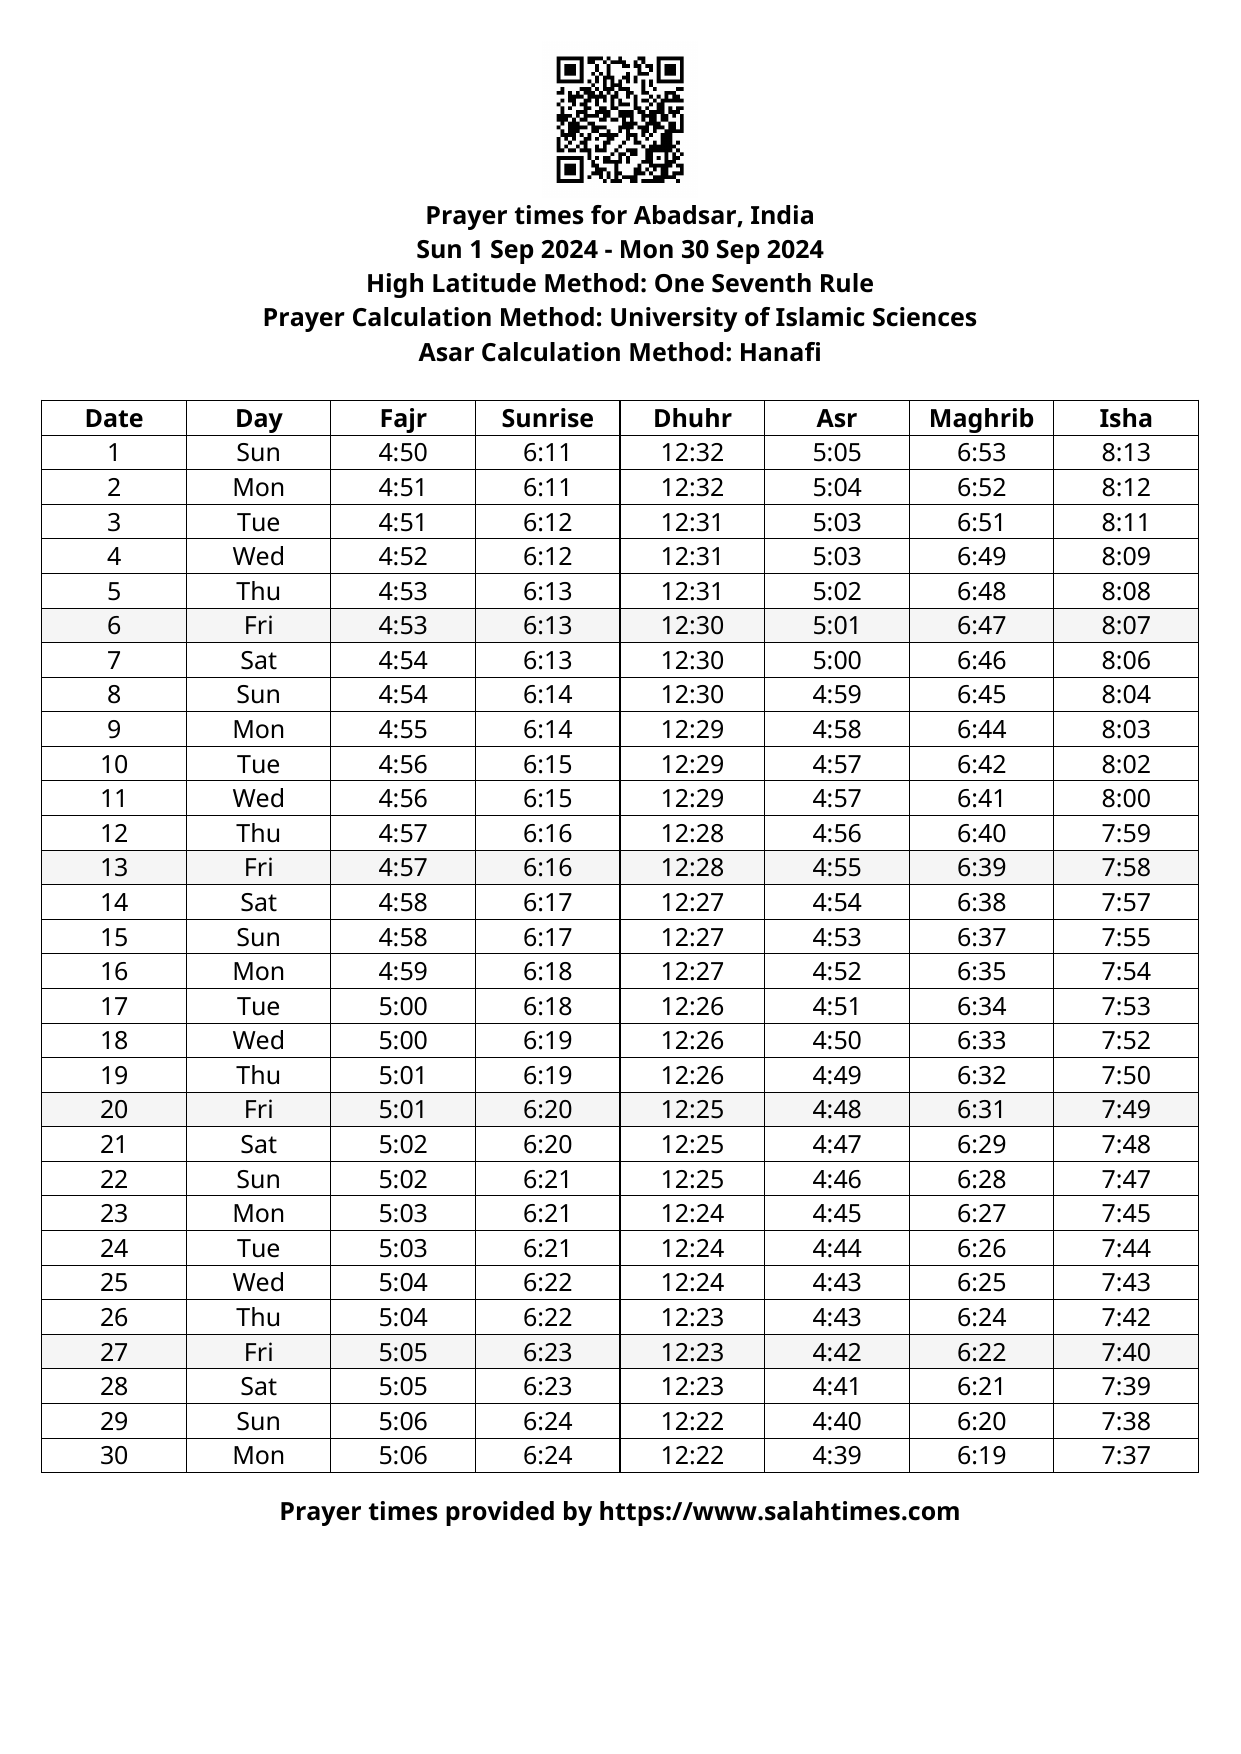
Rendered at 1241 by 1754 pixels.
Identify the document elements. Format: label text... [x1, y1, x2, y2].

table_header Asr [765, 401, 909, 434]
table_cell 6:27 [910, 1196, 1053, 1230]
table_cell 5:06 [331, 1439, 475, 1472]
table_cell Fri [187, 1093, 330, 1126]
table_cell 4:39 [765, 1439, 909, 1472]
table_cell 28 [42, 1369, 186, 1403]
table_cell Thu [187, 816, 330, 849]
table_cell 6:21 [910, 1369, 1053, 1403]
table_cell 5:04 [765, 470, 909, 504]
table_cell 8:06 [1054, 643, 1198, 677]
table_cell 5:01 [331, 1058, 475, 1092]
table_cell 6:42 [910, 747, 1053, 780]
table_cell 12:23 [621, 1300, 764, 1334]
table_cell 12:22 [621, 1439, 764, 1472]
table_cell 6:23 [476, 1369, 619, 1403]
table_cell 6:18 [476, 989, 619, 1022]
table_cell 5:03 [331, 1196, 475, 1230]
table_cell 6:13 [476, 574, 619, 607]
table_cell 8:11 [1054, 505, 1198, 538]
table_cell 6:17 [476, 885, 619, 919]
table_cell 4:52 [331, 539, 475, 573]
table_cell 12:30 [621, 643, 764, 677]
table_cell 8:02 [1054, 747, 1198, 780]
table_cell 12:28 [621, 816, 764, 849]
table_cell 12:29 [621, 781, 764, 815]
table_cell 12:24 [621, 1196, 764, 1230]
table_cell 5:05 [331, 1335, 475, 1368]
table_cell 12:29 [621, 712, 764, 746]
table_cell 7:59 [1054, 816, 1198, 849]
table_cell 12 [42, 816, 186, 849]
table_cell 12:23 [621, 1335, 764, 1368]
table_cell 22 [42, 1162, 186, 1195]
table_cell 7:48 [1054, 1127, 1198, 1161]
table_cell 15 [42, 920, 186, 953]
table_cell 6:17 [476, 920, 619, 953]
table_cell 4:59 [331, 954, 475, 988]
table_cell 17 [42, 989, 186, 1022]
table_cell 4:57 [331, 851, 475, 884]
table_cell 5:00 [331, 989, 475, 1022]
table_cell 4:57 [765, 747, 909, 780]
table_cell 6:24 [910, 1300, 1053, 1334]
table_cell Mon [187, 954, 330, 988]
table_cell 6:49 [910, 539, 1053, 573]
table_cell 6:12 [476, 505, 619, 538]
table_cell Sun [187, 678, 330, 711]
table_cell 7:47 [1054, 1162, 1198, 1195]
table_cell 4:53 [331, 609, 475, 642]
table_cell 29 [42, 1404, 186, 1437]
table_cell 4:47 [765, 1127, 909, 1161]
table_cell 30 [42, 1439, 186, 1472]
table_cell Thu [187, 1058, 330, 1092]
table_cell 4:53 [331, 574, 475, 607]
table_cell 6:35 [910, 954, 1053, 988]
table_cell 12:29 [621, 747, 764, 780]
table_cell 5:04 [331, 1266, 475, 1299]
table_cell 27 [42, 1335, 186, 1368]
text High Latitude Method: One Seventh Rule [42, 266, 1198, 300]
table_cell 12:25 [621, 1162, 764, 1195]
table_cell 6:15 [476, 781, 619, 815]
table_cell 4:56 [331, 747, 475, 780]
table_cell 6:26 [910, 1231, 1053, 1264]
table_cell 12:31 [621, 539, 764, 573]
table_cell 6 [42, 609, 186, 642]
table_cell 4:45 [765, 1196, 909, 1230]
table_cell 12:27 [621, 885, 764, 919]
table_cell Sun [187, 1404, 330, 1437]
table_cell 4:51 [331, 470, 475, 504]
table_cell 4:44 [765, 1231, 909, 1264]
table_header Sunrise [476, 401, 619, 434]
table_cell 5:01 [765, 609, 909, 642]
table_cell 12:26 [621, 1058, 764, 1092]
table_cell 5:01 [331, 1093, 475, 1126]
table_cell 4:55 [765, 851, 909, 884]
table_cell 25 [42, 1266, 186, 1299]
table_cell 13 [42, 851, 186, 884]
table_cell 6:11 [476, 470, 619, 504]
table_cell 6:40 [910, 816, 1053, 849]
table_cell 2 [42, 470, 186, 504]
table_cell 4:51 [331, 505, 475, 538]
table_cell 6:53 [910, 436, 1053, 469]
table_cell 7:44 [1054, 1231, 1198, 1264]
table_cell 6:18 [476, 954, 619, 988]
table_cell 6:34 [910, 989, 1053, 1022]
table_cell 7:45 [1054, 1196, 1198, 1230]
table_cell 8:04 [1054, 678, 1198, 711]
table_cell Mon [187, 712, 330, 746]
table_cell 8:09 [1054, 539, 1198, 573]
table_cell 12:22 [621, 1404, 764, 1437]
table_cell 4:58 [765, 712, 909, 746]
table_cell 8:12 [1054, 470, 1198, 504]
table_cell 6:37 [910, 920, 1053, 953]
table_cell 4:52 [765, 954, 909, 988]
table_cell Sat [187, 1369, 330, 1403]
table_cell Sat [187, 885, 330, 919]
table_cell 6:25 [910, 1266, 1053, 1299]
table_cell 7:58 [1054, 851, 1198, 884]
table_cell 5:03 [331, 1231, 475, 1264]
table_header Maghrib [910, 401, 1053, 434]
table_cell 6:32 [910, 1058, 1053, 1092]
table_cell 6:24 [476, 1404, 619, 1437]
table_cell 5:02 [765, 574, 909, 607]
table_cell 5:02 [331, 1162, 475, 1195]
table_cell 12:31 [621, 505, 764, 538]
table_cell 4:41 [765, 1369, 909, 1403]
table_cell 8:08 [1054, 574, 1198, 607]
table_cell 6:16 [476, 851, 619, 884]
table_cell 4:42 [765, 1335, 909, 1368]
table_cell Tue [187, 1231, 330, 1264]
table_cell 4:57 [331, 816, 475, 849]
table_cell 4:40 [765, 1404, 909, 1437]
table_cell 5:06 [331, 1404, 475, 1437]
table_cell 12:32 [621, 436, 764, 469]
table_cell 1 [42, 436, 186, 469]
table_cell 5:03 [765, 539, 909, 573]
table_cell 6:44 [910, 712, 1053, 746]
table_cell 4:54 [331, 678, 475, 711]
table_cell 11 [42, 781, 186, 815]
table_cell 8:00 [1054, 781, 1198, 815]
table_cell 6:11 [476, 436, 619, 469]
table_cell 18 [42, 1024, 186, 1057]
table_cell 5 [42, 574, 186, 607]
table_cell 21 [42, 1127, 186, 1161]
table_cell 4:58 [331, 920, 475, 953]
table_cell 5:00 [331, 1024, 475, 1057]
table_header Date [42, 401, 186, 434]
table_cell 5:05 [331, 1369, 475, 1403]
table_cell 4:46 [765, 1162, 909, 1195]
table_cell 7:52 [1054, 1024, 1198, 1057]
table_cell 12:31 [621, 574, 764, 607]
table_cell 4:56 [331, 781, 475, 815]
table_cell 3 [42, 505, 186, 538]
table_cell Mon [187, 1439, 330, 1472]
table_cell 4:43 [765, 1300, 909, 1334]
table_cell 6:20 [476, 1093, 619, 1126]
table_cell 6:13 [476, 609, 619, 642]
table_cell 6:21 [476, 1231, 619, 1264]
table_cell 8:13 [1054, 436, 1198, 469]
table_cell 4:53 [765, 920, 909, 953]
table_cell 4:59 [765, 678, 909, 711]
table_cell Fri [187, 851, 330, 884]
table_cell 12:25 [621, 1127, 764, 1161]
table_cell Thu [187, 574, 330, 607]
table_cell Wed [187, 1024, 330, 1057]
table_cell 7:54 [1054, 954, 1198, 988]
table_cell 6:20 [476, 1127, 619, 1161]
table_cell 6:24 [476, 1439, 619, 1472]
table_cell 9 [42, 712, 186, 746]
table_cell 7:55 [1054, 920, 1198, 953]
table_cell 4:58 [331, 885, 475, 919]
table_cell 6:12 [476, 539, 619, 573]
table_cell 7:53 [1054, 989, 1198, 1022]
table_cell 4:48 [765, 1093, 909, 1126]
table_cell 7:38 [1054, 1404, 1198, 1437]
table_cell Mon [187, 1196, 330, 1230]
table_cell 12:32 [621, 470, 764, 504]
table_cell Wed [187, 539, 330, 573]
table_cell 6:15 [476, 747, 619, 780]
table_cell 6:47 [910, 609, 1053, 642]
table_cell 12:26 [621, 1024, 764, 1057]
table_cell 6:20 [910, 1404, 1053, 1437]
table_cell Sun [187, 436, 330, 469]
table_cell 4:55 [331, 712, 475, 746]
table_cell 4:50 [765, 1024, 909, 1057]
table_cell 7:50 [1054, 1058, 1198, 1092]
table_cell 5:02 [331, 1127, 475, 1161]
table_cell 5:03 [765, 505, 909, 538]
table_cell 26 [42, 1300, 186, 1334]
table_cell 12:26 [621, 989, 764, 1022]
table_cell 4:50 [331, 436, 475, 469]
table_cell 6:14 [476, 678, 619, 711]
table_header Dhuhr [621, 401, 764, 434]
table_cell 4 [42, 539, 186, 573]
table_cell 16 [42, 954, 186, 988]
text Sun 1 Sep 2024 - Mon 30 Sep 2024 [42, 232, 1198, 266]
table_cell 8:03 [1054, 712, 1198, 746]
table_cell Wed [187, 1266, 330, 1299]
table_cell 6:22 [910, 1335, 1053, 1368]
table_cell 12:27 [621, 954, 764, 988]
table_cell Tue [187, 505, 330, 538]
table_cell Fri [187, 1335, 330, 1368]
table_cell 4:57 [765, 781, 909, 815]
table_cell Sun [187, 920, 330, 953]
table_cell 4:54 [765, 885, 909, 919]
table_cell Sat [187, 643, 330, 677]
table_cell 4:51 [765, 989, 909, 1022]
table_cell Tue [187, 989, 330, 1022]
table_cell 12:30 [621, 609, 764, 642]
table_header Day [187, 401, 330, 434]
table_cell 6:51 [910, 505, 1053, 538]
table_cell 12:25 [621, 1093, 764, 1126]
table_header Fajr [331, 401, 475, 434]
table_cell 12:24 [621, 1266, 764, 1299]
table_cell 6:19 [476, 1024, 619, 1057]
table_cell 7 [42, 643, 186, 677]
table_cell 12:27 [621, 920, 764, 953]
table_cell 6:48 [910, 574, 1053, 607]
table_cell 6:19 [910, 1439, 1053, 1472]
table_cell 7:39 [1054, 1369, 1198, 1403]
table_cell Tue [187, 747, 330, 780]
table_cell 6:28 [910, 1162, 1053, 1195]
table_cell 6:46 [910, 643, 1053, 677]
table_cell Wed [187, 781, 330, 815]
table_cell Fri [187, 609, 330, 642]
table_cell 6:16 [476, 816, 619, 849]
table_cell 12:23 [621, 1369, 764, 1403]
table_cell 7:37 [1054, 1439, 1198, 1472]
table_cell 6:13 [476, 643, 619, 677]
table_cell 6:22 [476, 1300, 619, 1334]
table_cell 8:07 [1054, 609, 1198, 642]
table_cell 4:43 [765, 1266, 909, 1299]
table_cell 24 [42, 1231, 186, 1264]
table_cell 12:30 [621, 678, 764, 711]
table_cell 6:23 [476, 1335, 619, 1368]
table_cell 12:24 [621, 1231, 764, 1264]
text Prayer times for Abadsar, India [42, 198, 1198, 232]
table_header Isha [1054, 401, 1198, 434]
table_cell 19 [42, 1058, 186, 1092]
table_cell Thu [187, 1300, 330, 1334]
table_cell 4:56 [765, 816, 909, 849]
table_cell 6:45 [910, 678, 1053, 711]
table_cell 7:42 [1054, 1300, 1198, 1334]
table_cell 6:29 [910, 1127, 1053, 1161]
table_cell 5:00 [765, 643, 909, 677]
table_cell 6:14 [476, 712, 619, 746]
table_cell 6:22 [476, 1266, 619, 1299]
table_cell 7:43 [1054, 1266, 1198, 1299]
table_cell 6:31 [910, 1093, 1053, 1126]
table_cell Mon [187, 470, 330, 504]
table_cell Sun [187, 1162, 330, 1195]
table_cell 6:41 [910, 781, 1053, 815]
table_cell 6:39 [910, 851, 1053, 884]
text Prayer Calculation Method: University of Islamic Sciences [42, 300, 1198, 334]
table_cell 4:54 [331, 643, 475, 677]
table_cell 6:33 [910, 1024, 1053, 1057]
table_cell 7:57 [1054, 885, 1198, 919]
table_cell 4:49 [765, 1058, 909, 1092]
table_cell 5:05 [765, 436, 909, 469]
table_cell 6:19 [476, 1058, 619, 1092]
table_cell 6:52 [910, 470, 1053, 504]
table_cell 5:04 [331, 1300, 475, 1334]
table_cell Sat [187, 1127, 330, 1161]
table_cell 6:38 [910, 885, 1053, 919]
table_cell 7:40 [1054, 1335, 1198, 1368]
table_cell 10 [42, 747, 186, 780]
text Asar Calculation Method: Hanafi [42, 334, 1198, 368]
table_cell 8 [42, 678, 186, 711]
table_cell 6:21 [476, 1162, 619, 1195]
text Prayer times provided by https://www.salahtimes.com [42, 1494, 1198, 1528]
table_cell 23 [42, 1196, 186, 1230]
table_cell 12:28 [621, 851, 764, 884]
table_cell 14 [42, 885, 186, 919]
table_cell 20 [42, 1093, 186, 1126]
table_cell 7:49 [1054, 1093, 1198, 1126]
picture [542, 41, 699, 198]
table_cell 6:21 [476, 1196, 619, 1230]
